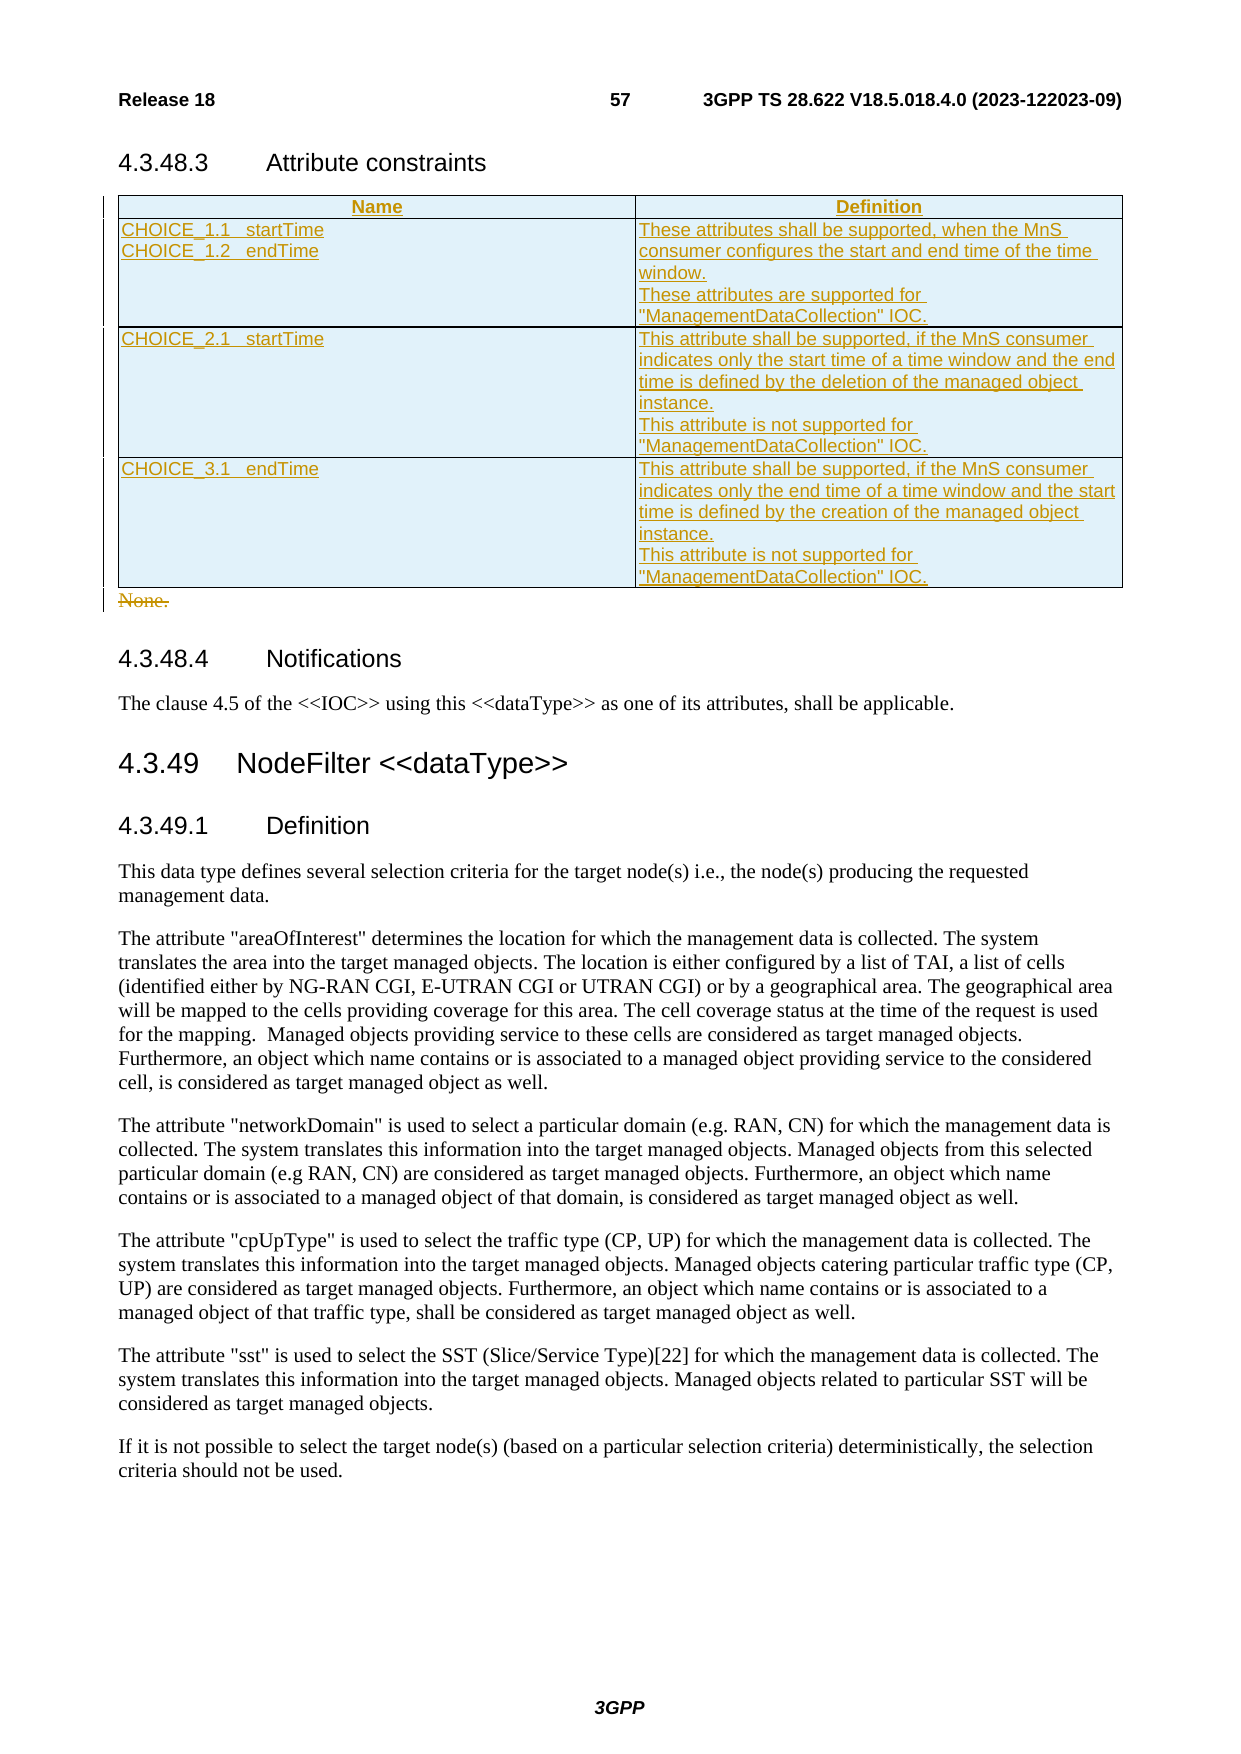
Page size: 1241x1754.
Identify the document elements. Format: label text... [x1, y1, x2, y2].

subtitle 4.3.48.4 Notifications [118, 644, 1122, 672]
text The attribute "cpUpType" is used to select the traffic type (CP, UP) for which the management data is collected. The system translates this information into the target managed objects. Managed objects catering particular traffic type (CP, UP) are considered as target managed objects. Furthermore, an object which name contains or is associated to a managed object of that traffic type, shall be considered as target managed object as well. [118, 1228, 1122, 1324]
text The attribute "networkDomain" is used to select a particular domain (e.g. RAN, CN) for which the management data is collected. The system translates this information into the target managed objects. Managed objects from this selected particular domain (e.g RAN, CN) are considered as target managed objects. Furthermore, an object which name contains or is associated to a managed object of that domain, is considered as target managed object as well. [118, 1113, 1122, 1209]
text This data type defines several selection criteria for the target node(s) i.e., the node(s) producing the requested management data. [118, 859, 1122, 907]
text If it is not possible to select the target node(s) (based on a particular selection criteria) deterministically, the selection criteria should not be used. [118, 1434, 1122, 1482]
text The attribute "sst" is used to select the SST (Slice/Service Type)[22] for which the management data is collected. The system translates this information into the target managed objects. Managed objects related to particular SST will be considered as target managed objects. [118, 1343, 1122, 1415]
text The clause 4.5 of the <<IOC>> using this <<dataType>> as one of its attributes, shall be applicable. [118, 691, 1122, 715]
subtitle 4.3.49.1 Definition [118, 811, 1122, 840]
subtitle 4.3.49 NodeFilter <<dataType>> [118, 746, 1122, 780]
text The attribute "areaOfInterest" determines the location for which the management data is collected. The system translates the area into the target managed objects. The location is either configured by a list of TAI, a list of cells (identified either by NG-RAN CGI, E-UTRAN CGI or UTRAN CGI) or by a geographical area. The geographical area will be mapped to the cells providing coverage for this area. The cell coverage status at the time of the request is used for the mapping. Managed objects providing service to these cells are considered as target managed objects. Furthermore, an object which name contains or is associated to a managed object providing service to the considered cell, is considered as target managed object as well. [118, 926, 1122, 1094]
subtitle 4.3.48.3 Attribute constraints [118, 147, 1122, 176]
